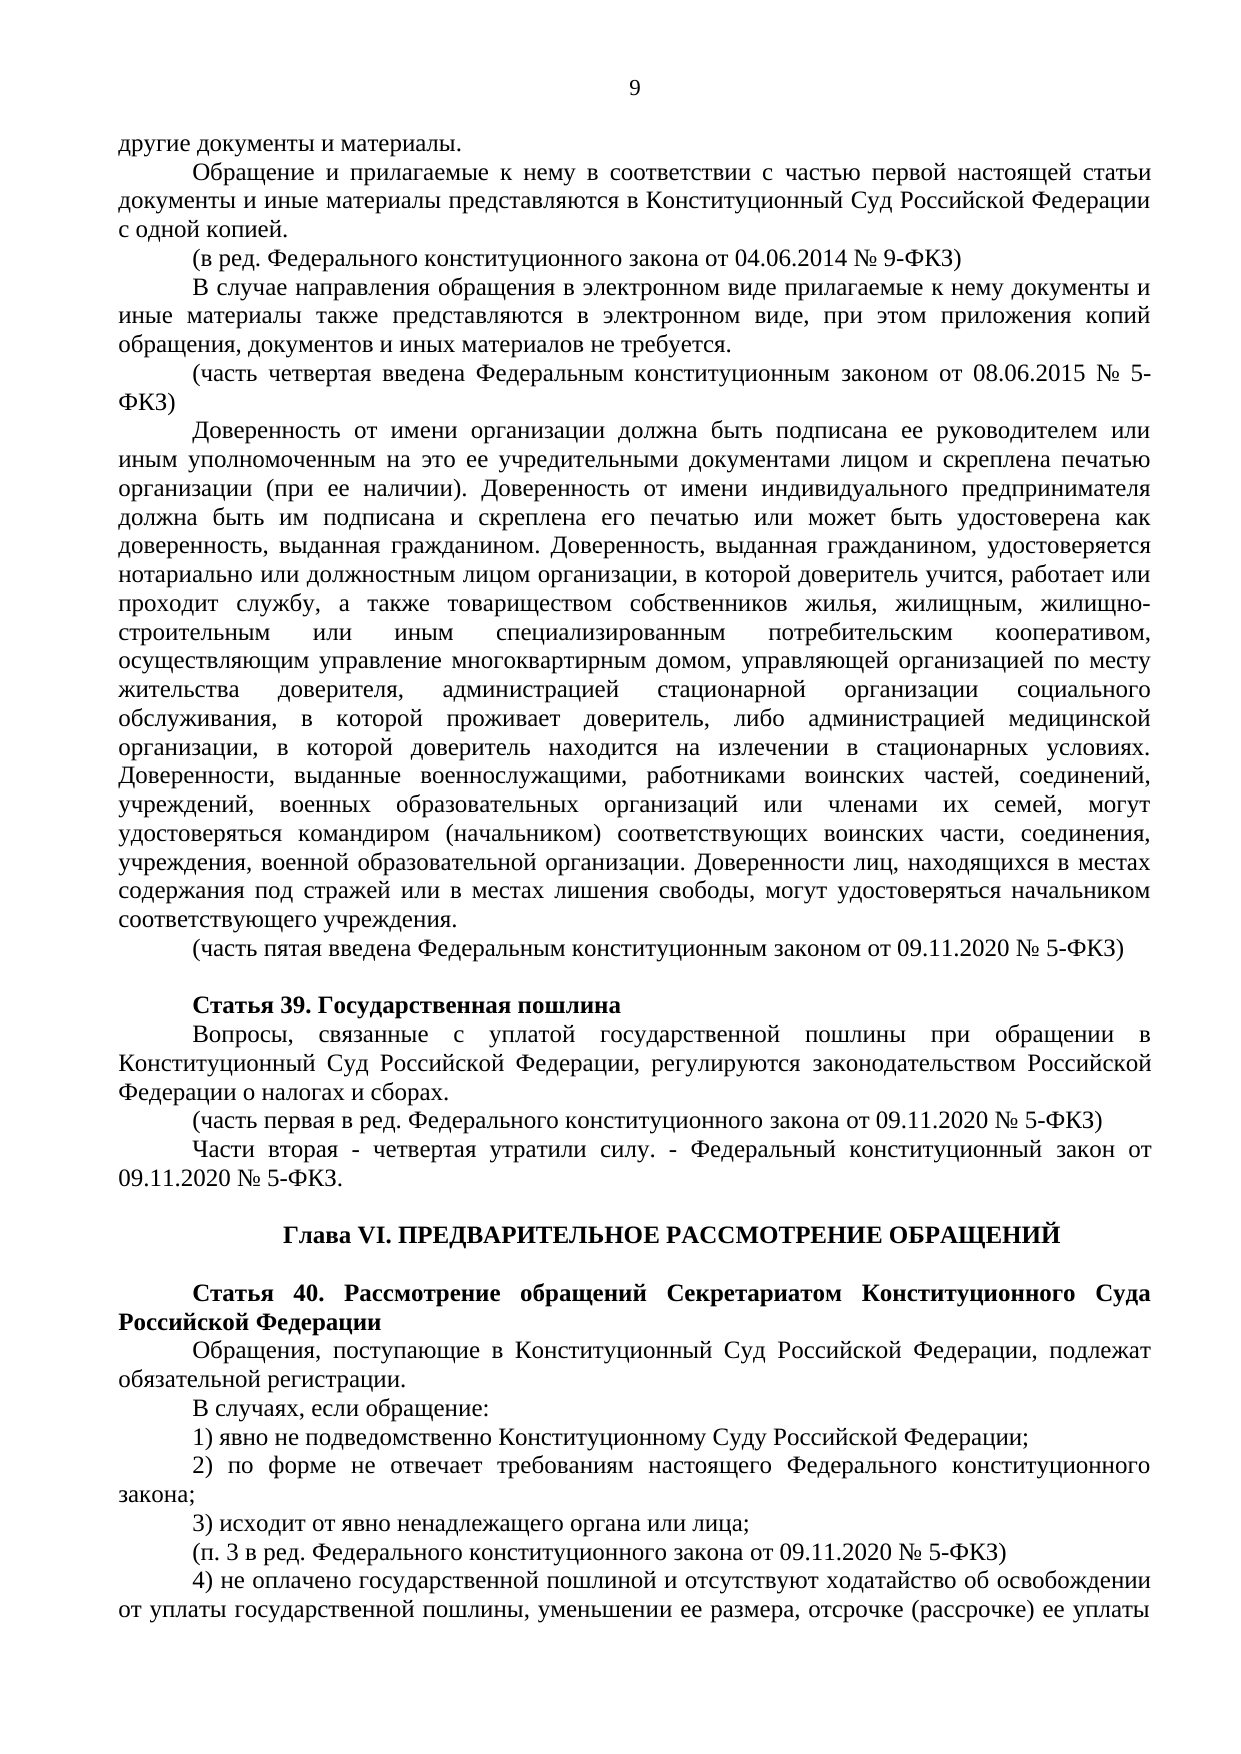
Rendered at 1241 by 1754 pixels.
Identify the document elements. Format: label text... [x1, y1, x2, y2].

text В случаях, если обращение: [118, 1393, 1152, 1422]
text Части вторая - четвертая утратили силу. - Федеральный конституционный закон от 09.11.2020 № 5-ФКЗ. [118, 1134, 1152, 1192]
text В случае направления обращения в электронном виде прилагаемые к нему документы и иные материалы также представляются в электронном виде, при этом приложения копий обращения, документов и иных материалов не требуется. [118, 272, 1152, 358]
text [118, 1566, 1152, 1623]
text (часть первая в ред. Федерального конституционного закона от 09.11.2020 № 5-ФКЗ) [118, 1106, 1152, 1134]
text Вопросы, связанные с уплатой государственной пошлины при обращении в Конституционный Суд Российской Федерации, регулируются законодательством Российской Федерации о налогах и сборах. [118, 1019, 1152, 1106]
text (п. 3 в ред. Федерального конституционного закона от 09.11.2020 № 5-ФКЗ) [118, 1537, 1152, 1566]
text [118, 128, 1152, 157]
title Глава VI. ПРЕДВАРИТЕЛЬНОЕ РАССМОТРЕНИЕ ОБРАЩЕНИЙ [118, 1221, 1152, 1249]
text (часть четвертая введена Федеральным конституционным законом от 08.06.2015 № 5-ФКЗ) [118, 358, 1152, 416]
title Статья 39. Государственная пошлина [118, 991, 1152, 1019]
title Статья 40. Рассмотрение обращений Секретариатом Конституционного Суда Российской Федерации [118, 1278, 1152, 1336]
text (часть пятая введена Федеральным конституционным законом от 09.11.2020 № 5-ФКЗ) [118, 933, 1152, 962]
text (в ред. Федерального конституционного закона от 04.06.2014 № 9-ФКЗ) [118, 243, 1152, 272]
text Обращения, поступающие в Конституционный Суд Российской Федерации, подлежат обязательной регистрации. [118, 1336, 1152, 1393]
text Обращение и прилагаемые к нему в соответствии с частью первой настоящей статьи документы и иные материалы представляются в Конституционный Суд Российской Федерации с одной копией. [118, 157, 1152, 243]
text Доверенность от имени организации должна быть подписана ее руководителем или иным уполномоченным на это ее учредительными документами лицом и скреплена печатью организации (при ее наличии). Доверенность от имени индивидуального предпринимателя должна быть им подписана и скреплена его печатью или может быть удостоверена как доверенность, выданная гражданином. Доверенность, выданная гражданином, удостоверяется нотариально или должностным лицом организации, в которой доверитель учится, работает или проходит службу, а также товариществом собственников жилья, жилищным, жилищно-строительным или иным специализированным потребительским кооперативом, осуществляющим управление многоквартирным домом, управляющей организацией по месту жительства доверителя, администрацией стационарной организации социального обслуживания, в которой проживает доверитель, либо администрацией медицинской организации, в которой доверитель находится на излечении в стационарных условиях. Доверенности, выданные военнослужащими, работниками воинских частей, соединений, учреждений, военных образовательных организаций или членами их семей, могут удостоверяться командиром (начальником) соответствующих воинских части, соединения, учреждения, военной образовательной организации. Доверенности лиц, находящихся в местах содержания под стражей или в местах лишения свободы, могут удостоверяться начальником соответствующего учреждения. [118, 416, 1152, 933]
text 3) исходит от явно ненадлежащего органа или лица; [118, 1508, 1152, 1537]
text 2) по форме не отвечает требованиям настоящего Федерального конституционного закона; [118, 1451, 1152, 1508]
text 1) явно не подведомственно Конституционному Суду Российской Федерации; [118, 1422, 1152, 1451]
